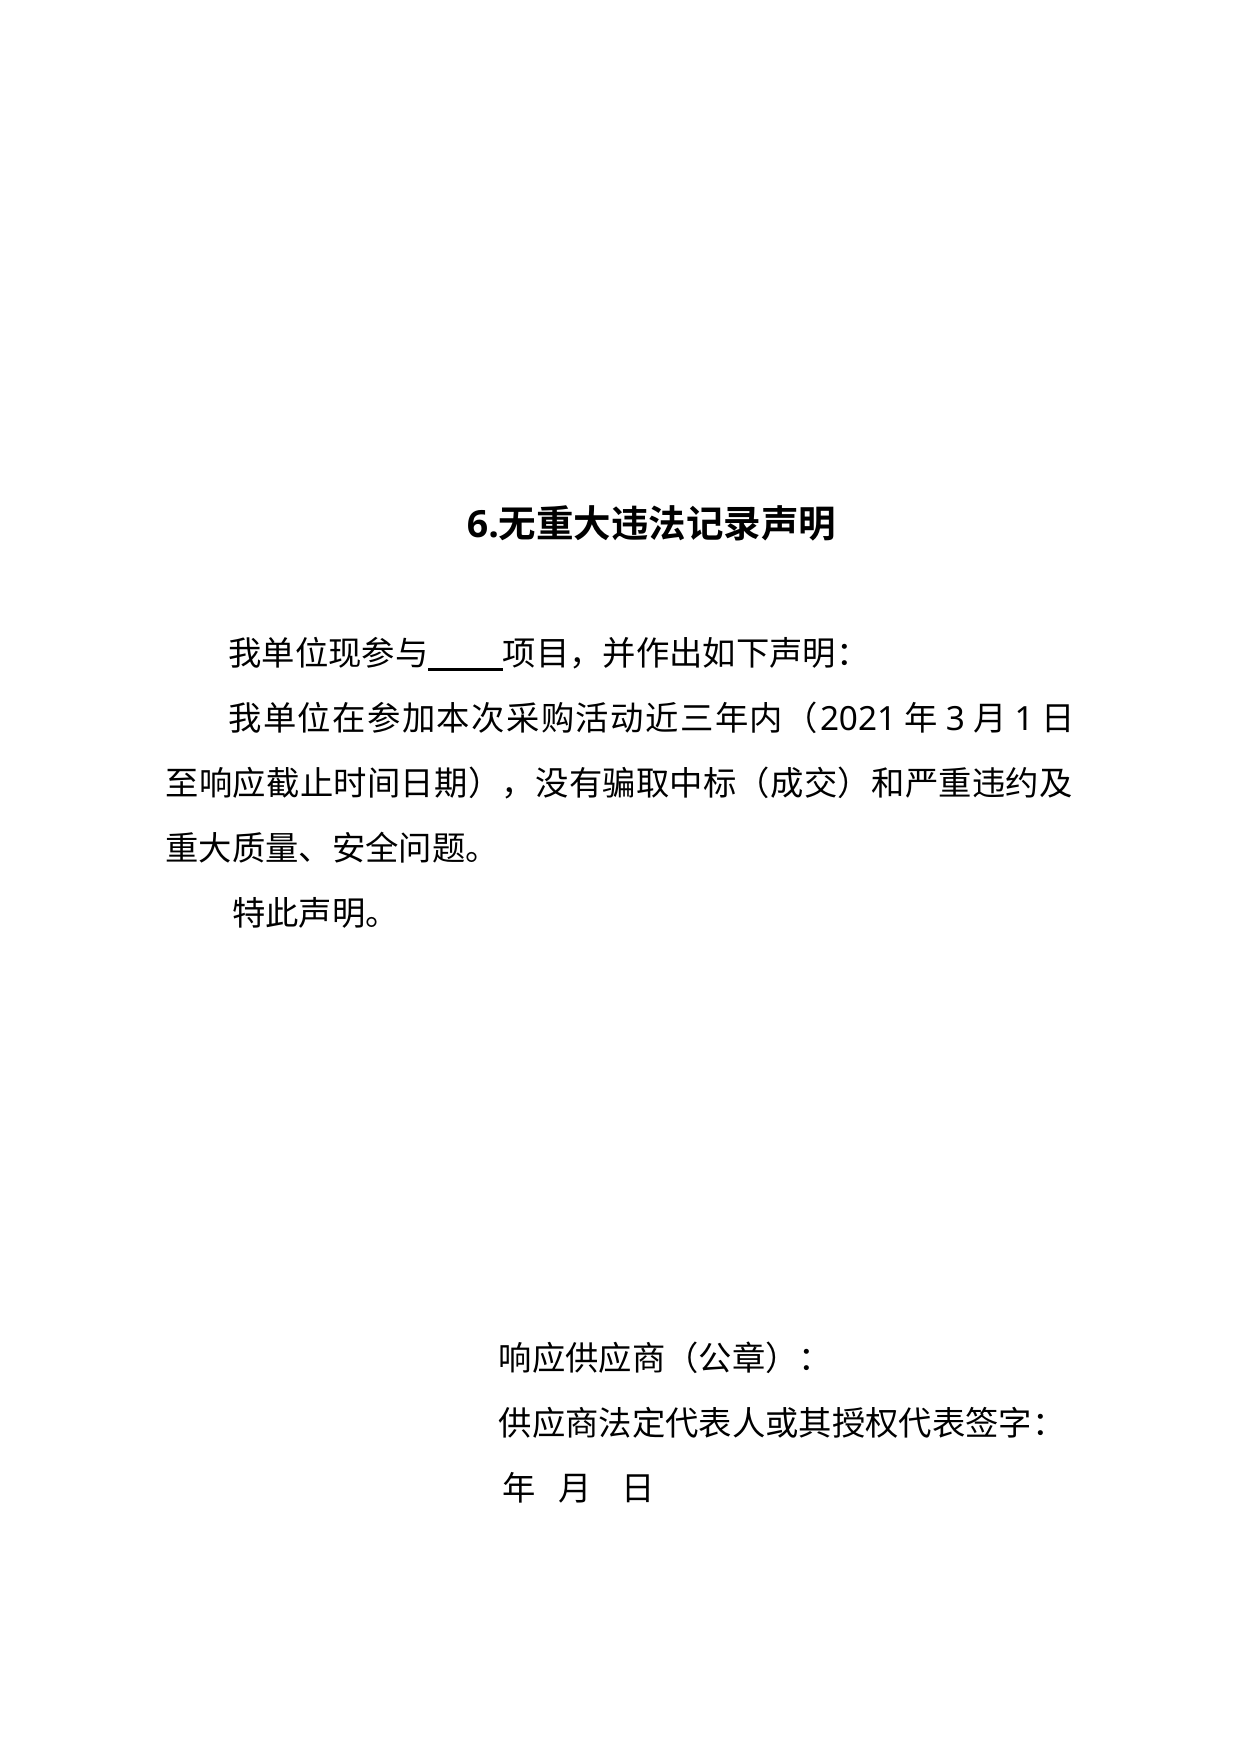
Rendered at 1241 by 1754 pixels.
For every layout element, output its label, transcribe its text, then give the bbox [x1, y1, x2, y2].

text 我单位在参加本次采购活动近三年内（2021年3月1日至响应截止时间日期），没有骗取中标（成交）和严重违约及重大质量、安全问题。 [165, 684, 1075, 879]
text 年 月 日 [165, 1453, 1075, 1518]
text 特此声明。 [165, 879, 1075, 944]
text 响应供应商（公章）： [165, 1323, 1075, 1388]
text 我单位现参与 项目，并作出如下声明： [165, 619, 1075, 684]
text 供应商法定代表人或其授权代表签字： [165, 1388, 1075, 1453]
text 6.无重大违法记录声明 [165, 489, 1075, 554]
